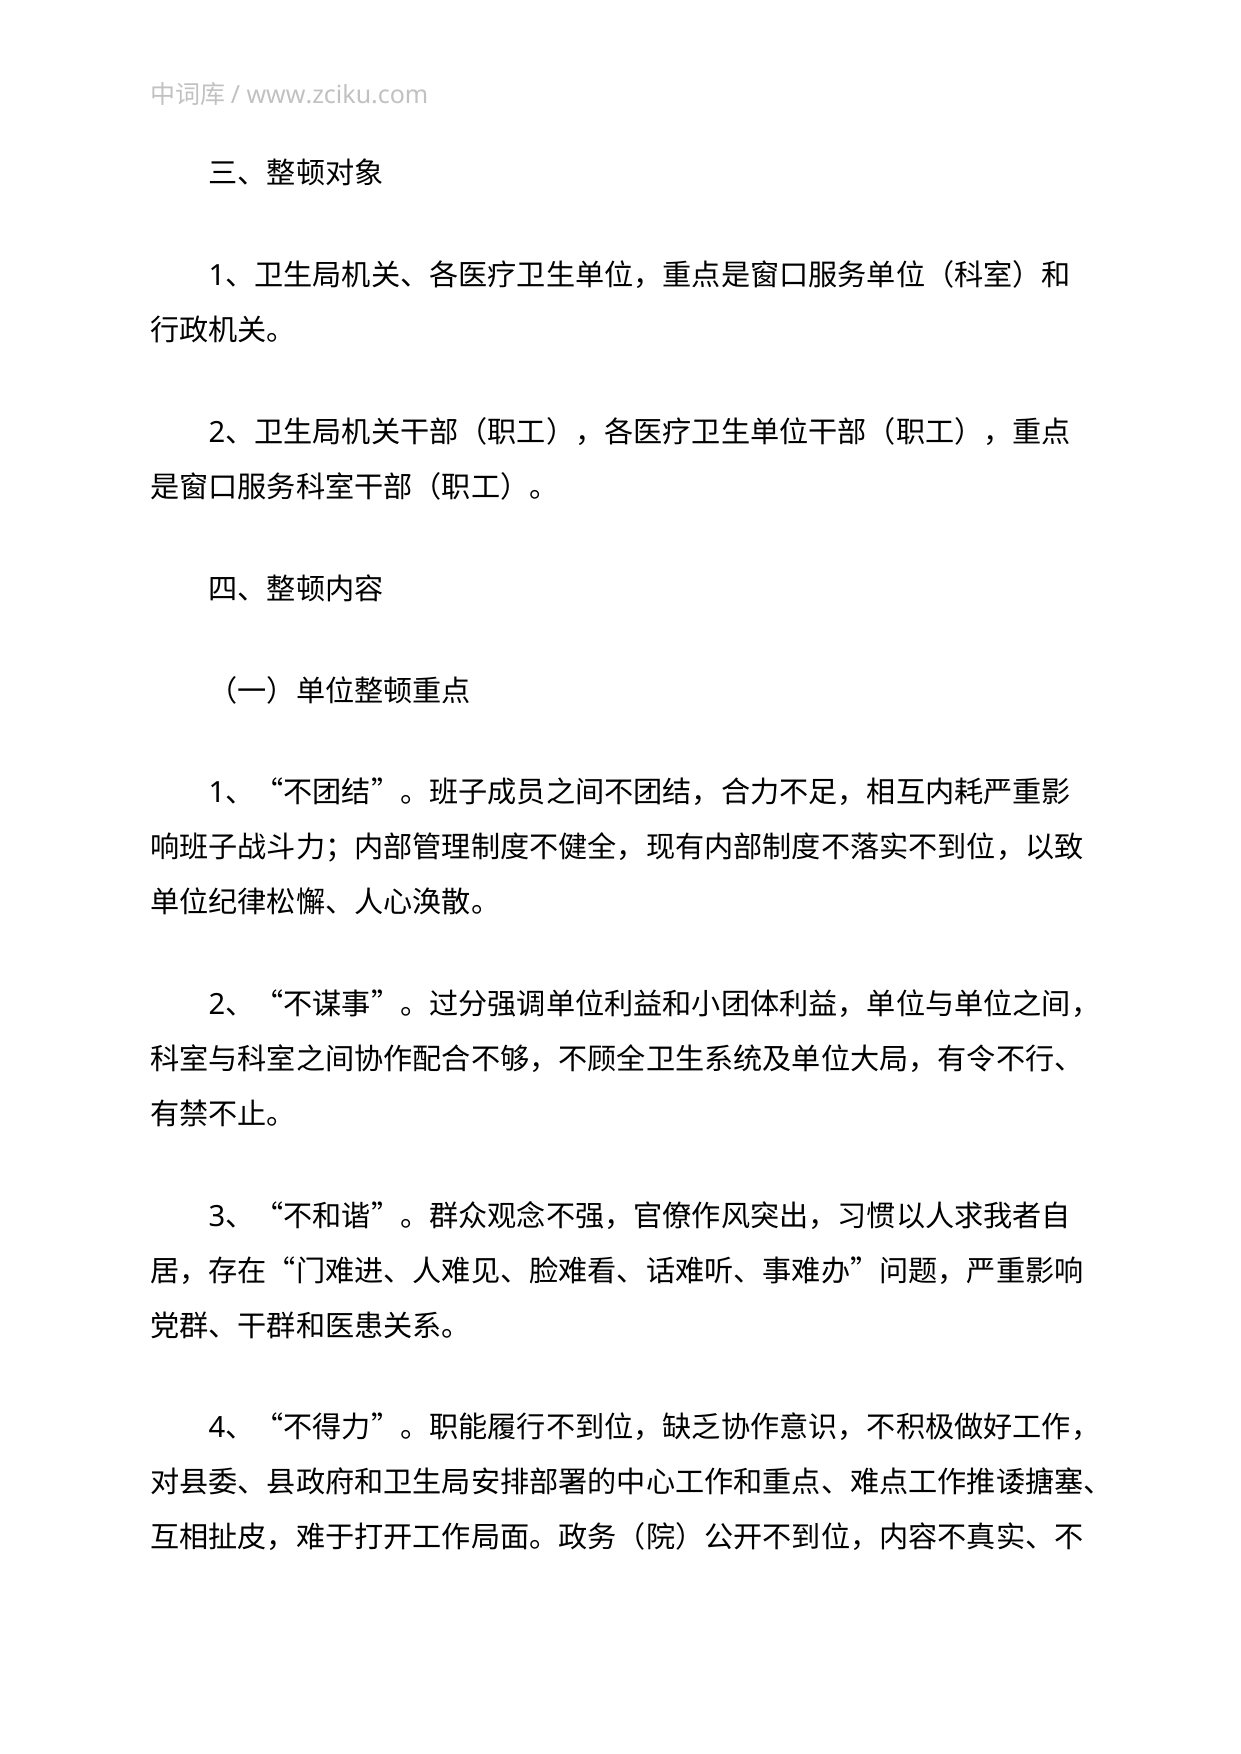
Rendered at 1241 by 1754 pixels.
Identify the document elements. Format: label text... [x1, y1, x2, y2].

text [150, 1404, 1090, 1556]
text 2、“不谋事”。过分强调单位利益和小团体利益，单位与单位之间，科室与科室之间协作配合不够，不顾全卫生系统及单位大局，有令不行、有禁不止。 [150, 981, 1090, 1133]
text 1、卫生局机关、各医疗卫生单位，重点是窗口服务单位（科室）和行政机关。 [150, 252, 1090, 349]
text （一）单位整顿重点 [150, 667, 1090, 709]
text 2、卫生局机关干部（职工），各医疗卫生单位干部（职工），重点是窗口服务科室干部（职工）。 [150, 408, 1090, 506]
text 三、整顿对象 [150, 150, 1090, 192]
text 1、“不团结”。班子成员之间不团结，合力不足，相互内耗严重影响班子战斗力；内部管理制度不健全，现有内部制度不落实不到位，以致单位纪律松懈、人心涣散。 [150, 769, 1090, 921]
text 3、“不和谐”。群众观念不强，官僚作风突出，习惯以人求我者自居，存在“门难进、人难见、脸难看、话难听、事难办”问题，严重影响党群、干群和医患关系。 [150, 1192, 1090, 1344]
text 四、整顿内容 [150, 565, 1090, 608]
